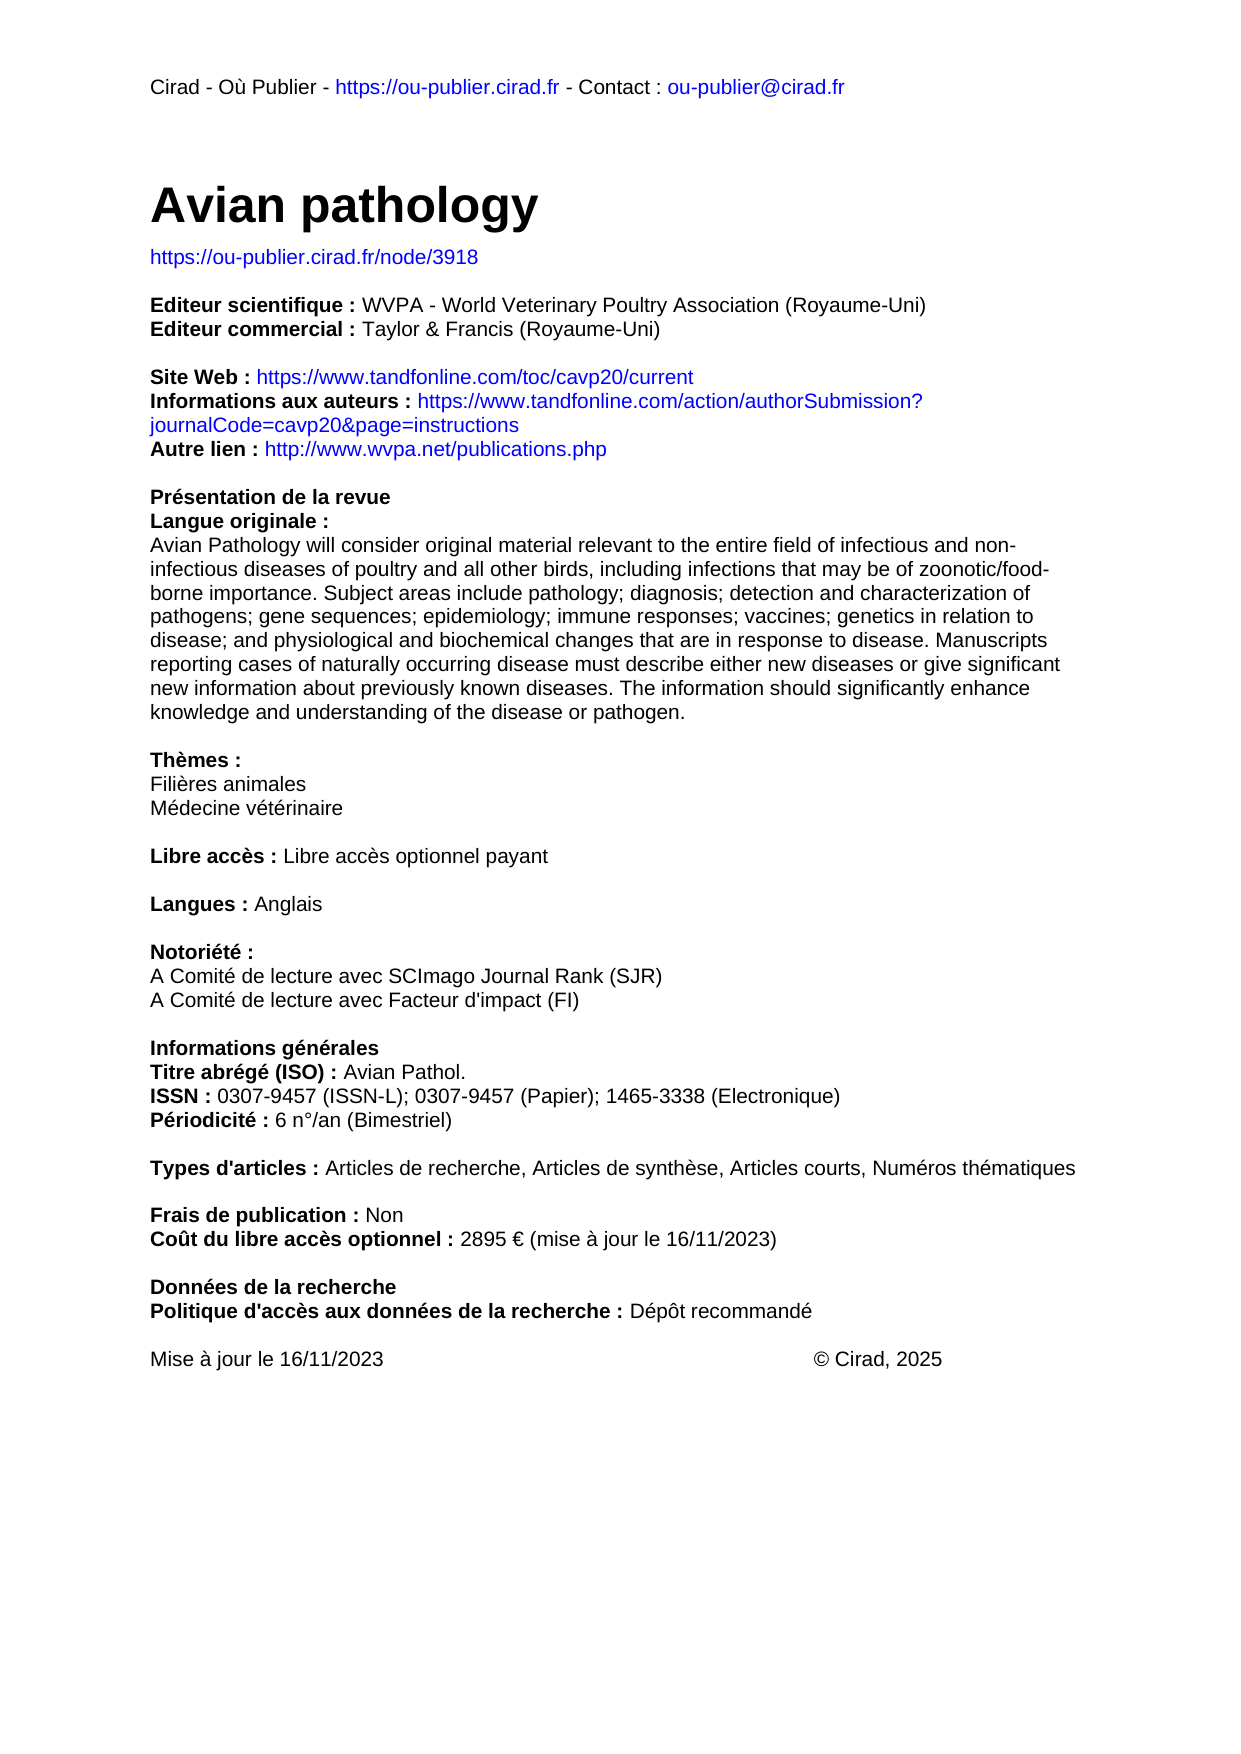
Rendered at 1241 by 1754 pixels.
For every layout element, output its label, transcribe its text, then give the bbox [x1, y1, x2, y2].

text Types d'articles : Articles de recherche, Articles de synthèse, Articles courts, Numéros thématiquesFrais de publication : NonCoût du libre accès optionnel : 2895 € (mise à jour le 16/11/2023)Données de la recherchePolitique d'accès aux données de la recherche : Dépôt recommandéMise à jour le 16/11/2023 © Cirad, 2025 [150, 1131, 1090, 1371]
subtitle Avian pathology [150, 175, 1090, 232]
text Editeur scientifique : WVPA - World Veterinary Poultry Association (Royaume-Uni)Editeur commercial : Taylor & Francis (Royaume-Uni)Site Web : https://www.tandfonline.com/toc/cavp20/currentInformations aux auteurs : https://www.tandfonline.com/action/authorSubmission?journalCode=cavp20&page=instructionsAutre lien : http://www.wvpa.net/publications.phpPrésentation de la revueLangue originale : [150, 269, 1090, 532]
text Thèmes : Filières animalesMédecine vétérinaireLibre accès : Libre accès optionnel payantLangues : AnglaisNotoriété : A Comité de lecture avec SCImago Journal Rank (SJR)A Comité de lecture avec Facteur d'impact (FI)Informations généralesTitre abrégé (ISO) : Avian Pathol.ISSN : 0307-9457 (ISSN-L); 0307-9457 (Papier); 1465-3338 (Electronique)Périodicité : 6 n°/an (Bimestriel) [150, 748, 1090, 1131]
text https://ou-publier.cirad.fr/node/3918 [150, 245, 1090, 269]
text Avian Pathology will consider original material relevant to the entire field of infectious and non-infectious diseases of poultry and all other birds, including infections that may be of zoonotic/food-borne importance. Subject areas include pathology; diagnosis; detection and characterization of pathogens; gene sequences; epidemiology; immune responses; vaccines; genetics in relation to disease; and physiological and biochemical changes that are in response to disease. Manuscripts reporting cases of naturally occurring disease must describe either new diseases or give significant new information about previously known diseases. The information should significantly enhance knowledge and understanding of the disease or pathogen. [150, 532, 1090, 724]
